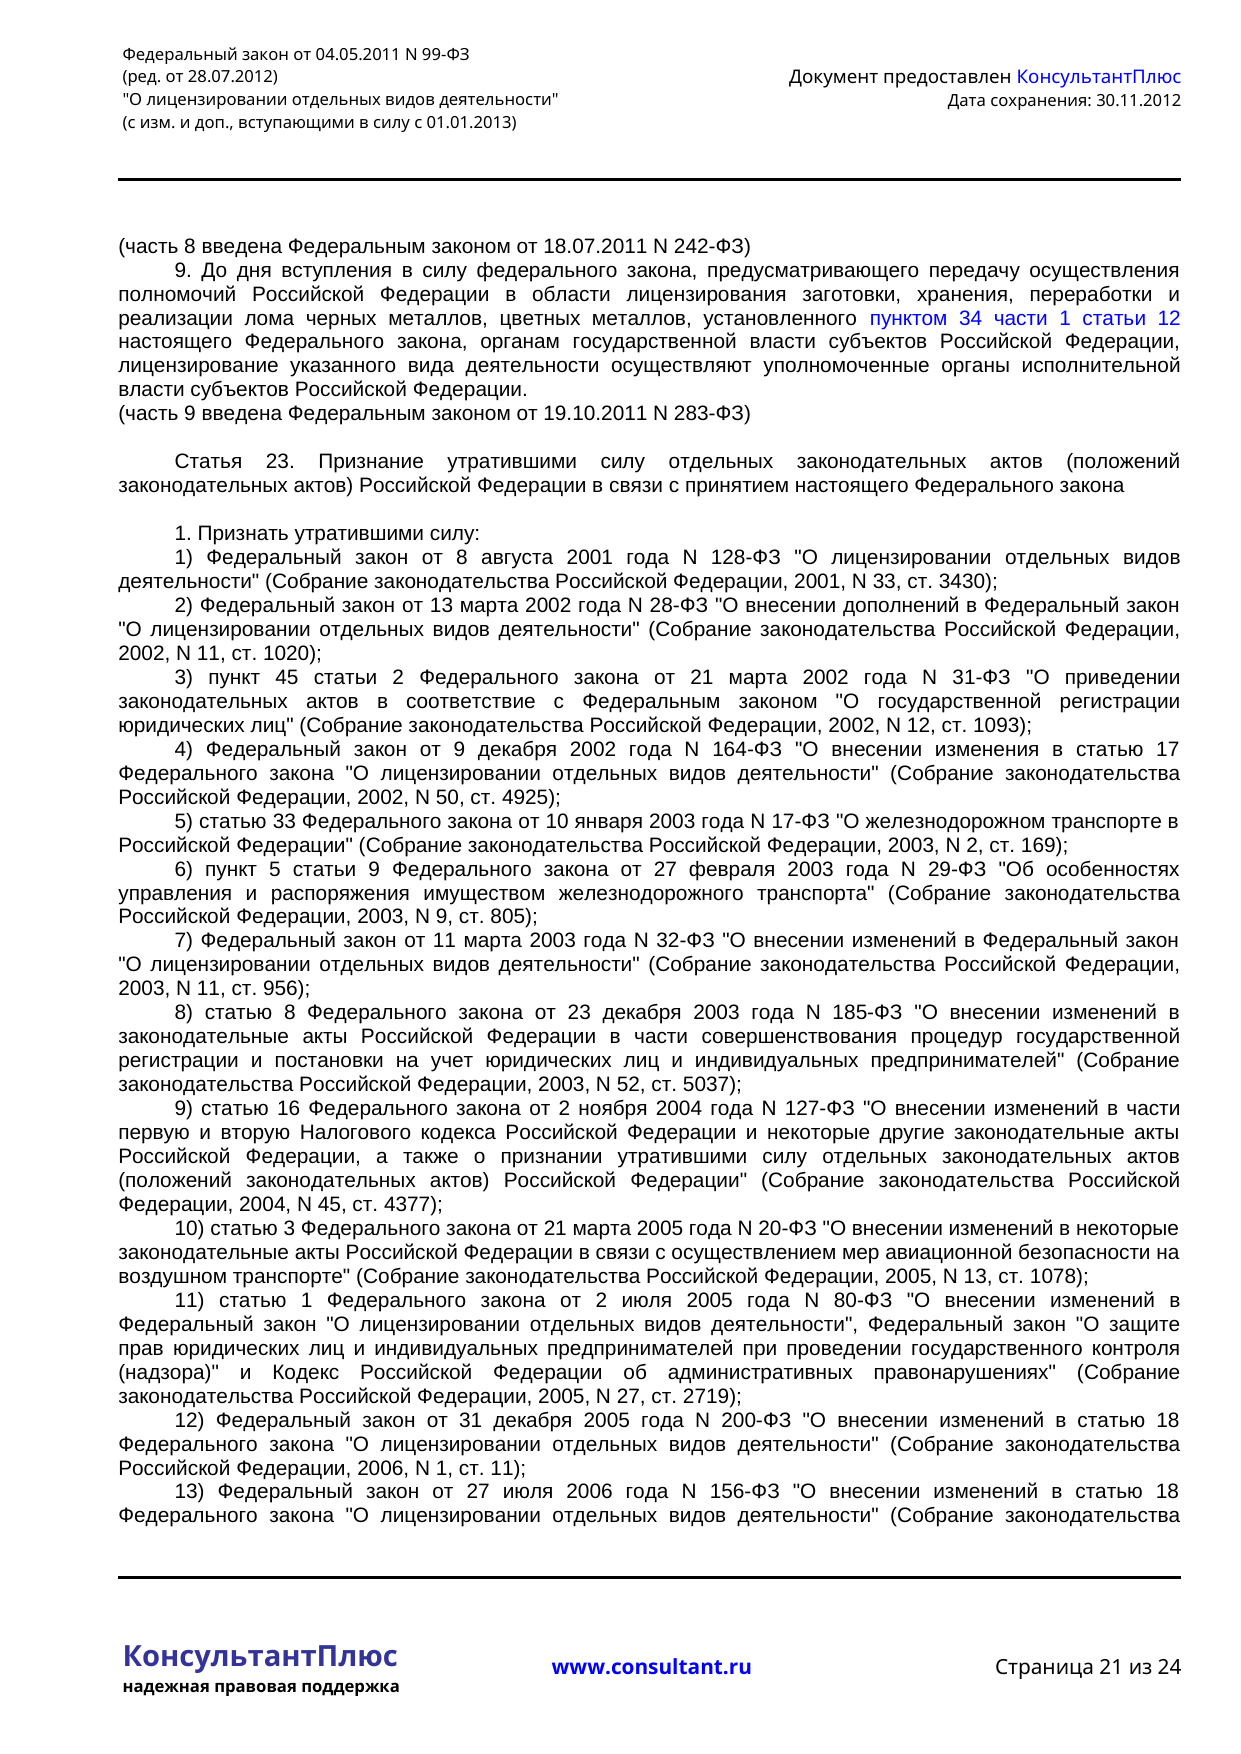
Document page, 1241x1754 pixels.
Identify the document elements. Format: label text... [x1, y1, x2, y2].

text 8) статью 8 Федерального закона от 23 декабря 2003 года N 185-ФЗ "О внесении изменений в законодательные акты Российской Федерации в части совершенствования процедур государственной регистрации и постановки на учет юридических лиц и индивидуальных предпринимателей" (Собрание законодательства Российской Федерации, 2003, N 52, ст. 5037); [118, 1000, 1181, 1096]
text 2) Федеральный закон от 13 марта 2002 года N 28-ФЗ "О внесении дополнений в Федеральный закон "О лицензировании отдельных видов деятельности" (Собрание законодательства Российской Федерации, 2002, N 11, ст. 1020); [118, 593, 1181, 665]
text 3) пункт 45 статьи 2 Федерального закона от 21 марта 2002 года N 31-ФЗ "О приведении законодательных актов в соответствие с Федеральным законом "О государственной регистрации юридических лиц" (Собрание законодательства Российской Федерации, 2002, N 12, ст. 1093); [118, 665, 1181, 737]
text 4) Федеральный закон от 9 декабря 2002 года N 164-ФЗ "О внесении изменения в статью 17 Федерального закона "О лицензировании отдельных видов деятельности" (Собрание законодательства Российской Федерации, 2002, N 50, ст. 4925); [118, 737, 1181, 808]
text 9. До дня вступления в силу федерального закона, предусматривающего передачу осуществления полномочий Российской Федерации в области лицензирования заготовки, хранения, переработки и реализации лома черных металлов, цветных металлов, установленного пунктом 34 части 1 статьи 12 настоящего Федерального закона, органам государственной власти субъектов Российской Федерации, лицензирование указанного вида деятельности осуществляют уполномоченные органы исполнительной власти субъектов Российской Федерации. [118, 257, 1181, 401]
text 1) Федеральный закон от 8 августа 2001 года N 128-ФЗ "О лицензировании отдельных видов деятельности" (Собрание законодательства Российской Федерации, 2001, N 33, ст. 3430); [118, 545, 1181, 593]
text 1. Признать утратившими силу: [118, 521, 1181, 545]
text 6) пункт 5 статьи 9 Федерального закона от 27 февраля 2003 года N 29-ФЗ "Об особенностях управления и распоряжения имуществом железнодорожного транспорта" (Собрание законодательства Российской Федерации, 2003, N 9, ст. 805); [118, 856, 1181, 928]
text 7) Федеральный закон от 11 марта 2003 года N 32-ФЗ "О внесении изменений в Федеральный закон "О лицензировании отдельных видов деятельности" (Собрание законодательства Российской Федерации, 2003, N 11, ст. 956); [118, 928, 1181, 1000]
text Статья 23. Признание утратившими силу отдельных законодательных актов (положений законодательных актов) Российской Федерации в связи с принятием настоящего Федерального закона [118, 449, 1181, 497]
text 11) статью 1 Федерального закона от 2 июля 2005 года N 80-ФЗ "О внесении изменений в Федеральный закон "О лицензировании отдельных видов деятельности", Федеральный закон "О защите прав юридических лиц и индивидуальных предпринимателей при проведении государственного контроля (надзора)" и Кодекс Российской Федерации об административных правонарушениях" (Собрание законодательства Российской Федерации, 2005, N 27, ст. 2719); [118, 1288, 1181, 1407]
text 5) статью 33 Федерального закона от 10 января 2003 года N 17-ФЗ "О железнодорожном транспорте в Российской Федерации" (Собрание законодательства Российской Федерации, 2003, N 2, ст. 169); [118, 808, 1181, 856]
text 10) статью 3 Федерального закона от 21 марта 2005 года N 20-ФЗ "О внесении изменений в некоторые законодательные акты Российской Федерации в связи с осуществлением мер авиационной безопасности на воздушном транспорте" (Собрание законодательства Российской Федерации, 2005, N 13, ст. 1078); [118, 1216, 1181, 1288]
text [118, 1479, 1181, 1527]
text (часть 8 введена Федеральным законом от 18.07.2011 N 242-ФЗ) [118, 233, 1181, 257]
text 9) статью 16 Федерального закона от 2 ноября 2004 года N 127-ФЗ "О внесении изменений в части первую и вторую Налогового кодекса Российской Федерации и некоторые другие законодательные акты Российской Федерации, а также о признании утратившими силу отдельных законодательных актов (положений законодательных актов) Российской Федерации" (Собрание законодательства Российской Федерации, 2004, N 45, ст. 4377); [118, 1096, 1181, 1216]
text (часть 9 введена Федеральным законом от 19.10.2011 N 283-ФЗ) [118, 401, 1181, 425]
text 12) Федеральный закон от 31 декабря 2005 года N 200-ФЗ "О внесении изменений в статью 18 Федерального закона "О лицензировании отдельных видов деятельности" (Собрание законодательства Российской Федерации, 2006, N 1, ст. 11); [118, 1407, 1181, 1479]
